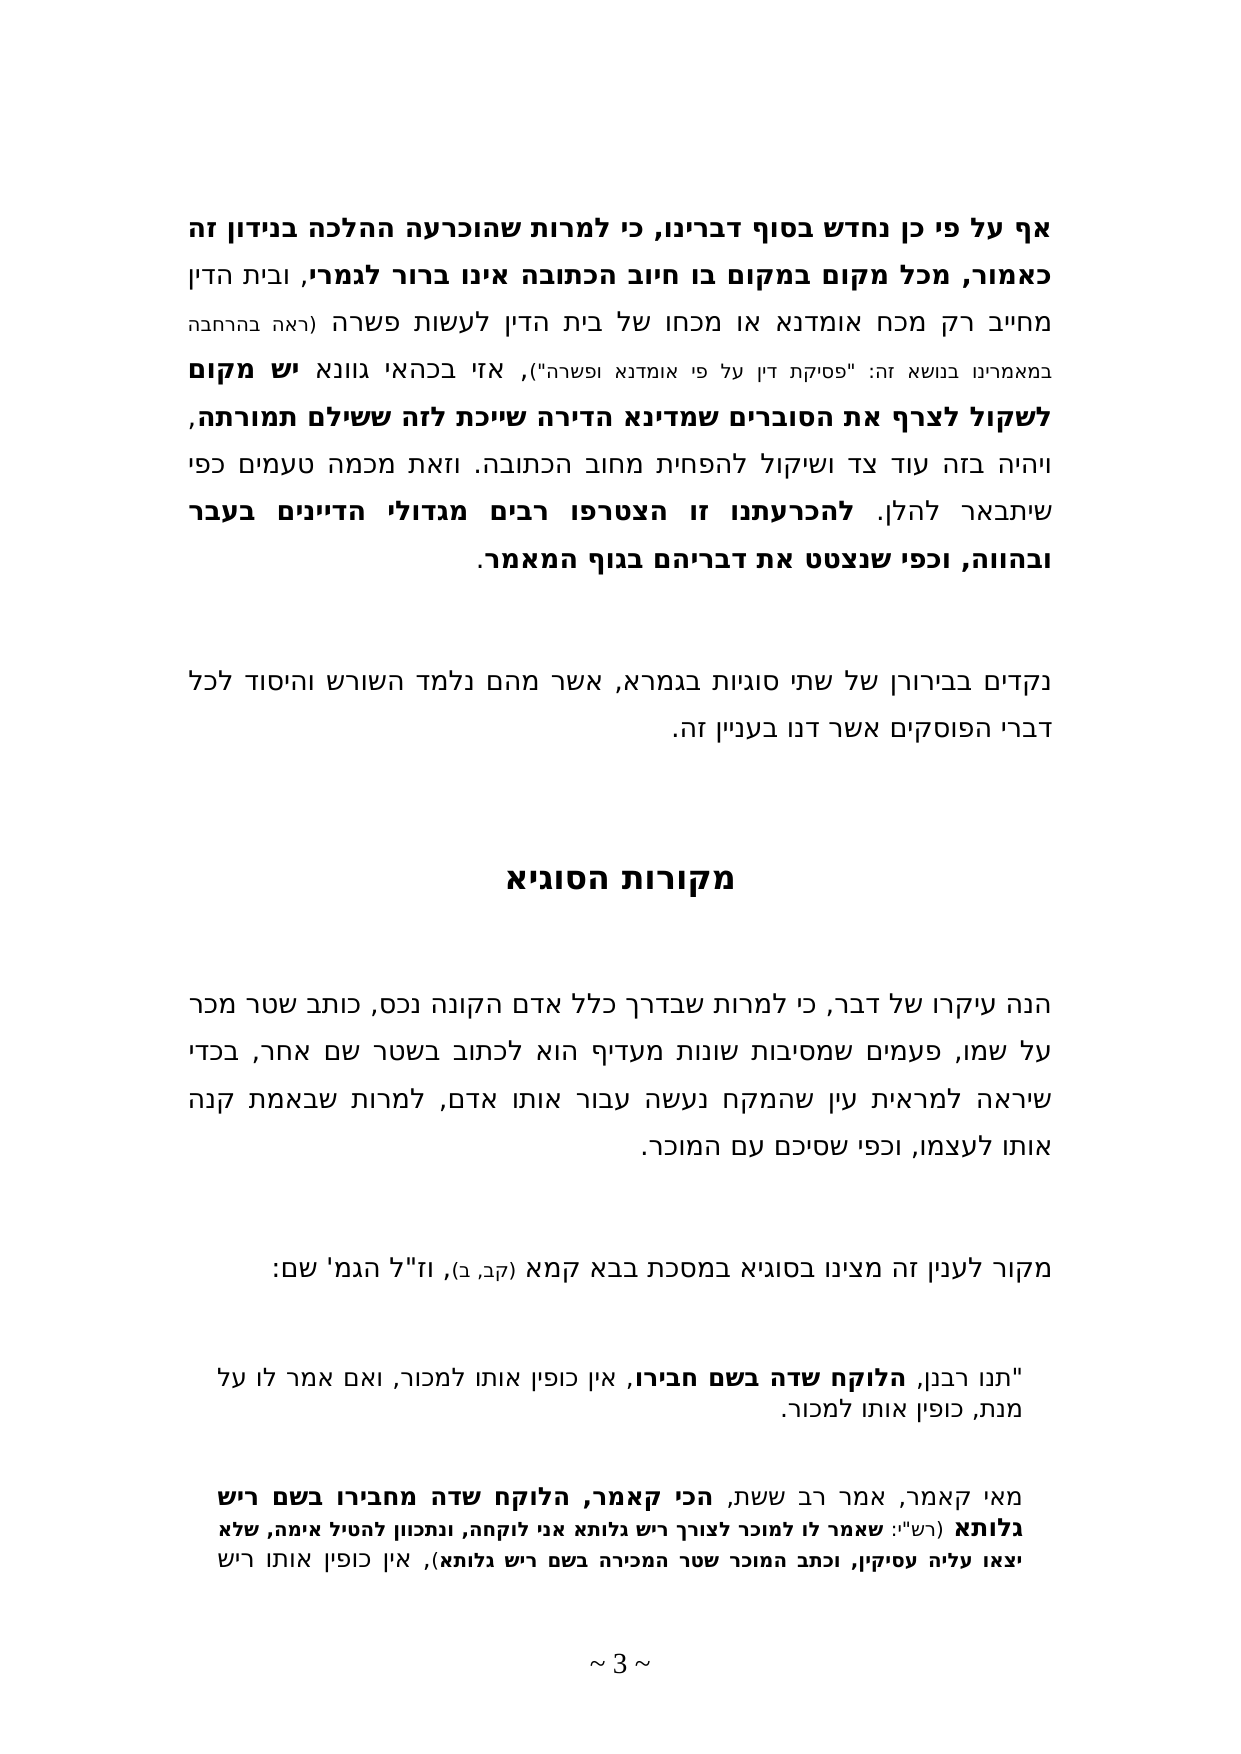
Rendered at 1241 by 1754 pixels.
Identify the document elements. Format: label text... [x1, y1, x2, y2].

text הנה עיקרו של דבר, כי למרות שבדרך כלל אדם הקונה נכס, כותב שטר מכר על שמו, פעמים שמסיבות שונות מעדיף הוא לכתוב בשטר שם אחר, בכדי שיראה למראית עין שהמקח נעשה עבור אותו אדם, למרות שבאמת קנה אותו לעצמו, וכפי שסיכם עם המוכר. [187, 988, 1053, 1162]
text מקורות הסוגיא [276, 859, 964, 898]
text אף על פי כן נחדש בסוף דברינו, כי למרות שהוכרעה ההלכה בנידון זה כאמור, מכל מקום במקום בו חיוב הכתובה אינו ברור לגמרי, ובית הדין מחייב רק מכח אומדנא או מכחו של בית הדין לעשות פשרה (ראה בהרחבה במאמרינו בנושא זה: "פסיקת דין על פי אומדנא ופשרה"), אזי בכהאי גוונא יש מקום לשקול לצרף את הסוברים שמדינא הדירה שייכת לזה ששילם תמורתה, ויהיה בזה עוד צד ושיקול להפחית מחוב הכתובה. וזאת מכמה טעמים כפי שיתבאר להלן. להכרעתנו זו הצטרפו רבים מגדולי הדיינים בעבר ובהווה, וכפי שנצטט את דבריהם בגוף המאמר. [187, 212, 1053, 574]
text מקור לענין זה מצינו בסוגיא במסכת בבא קמא (קב, ב), וז"ל הגמ' שם: [187, 1252, 1053, 1284]
text נקדים בבירורן של שתי סוגיות בגמרא, אשר מהם נלמד השורש והיסוד לכל דברי הפוסקים אשר דנו בעניין זה. [187, 665, 1053, 744]
text "תנו רבנן, הלוקח שדה בשם חבירו, אין כופין אותו למכור, ואם אמר לו על מנת, כופין אותו למכור. [217, 1361, 1023, 1424]
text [217, 1480, 1023, 1574]
